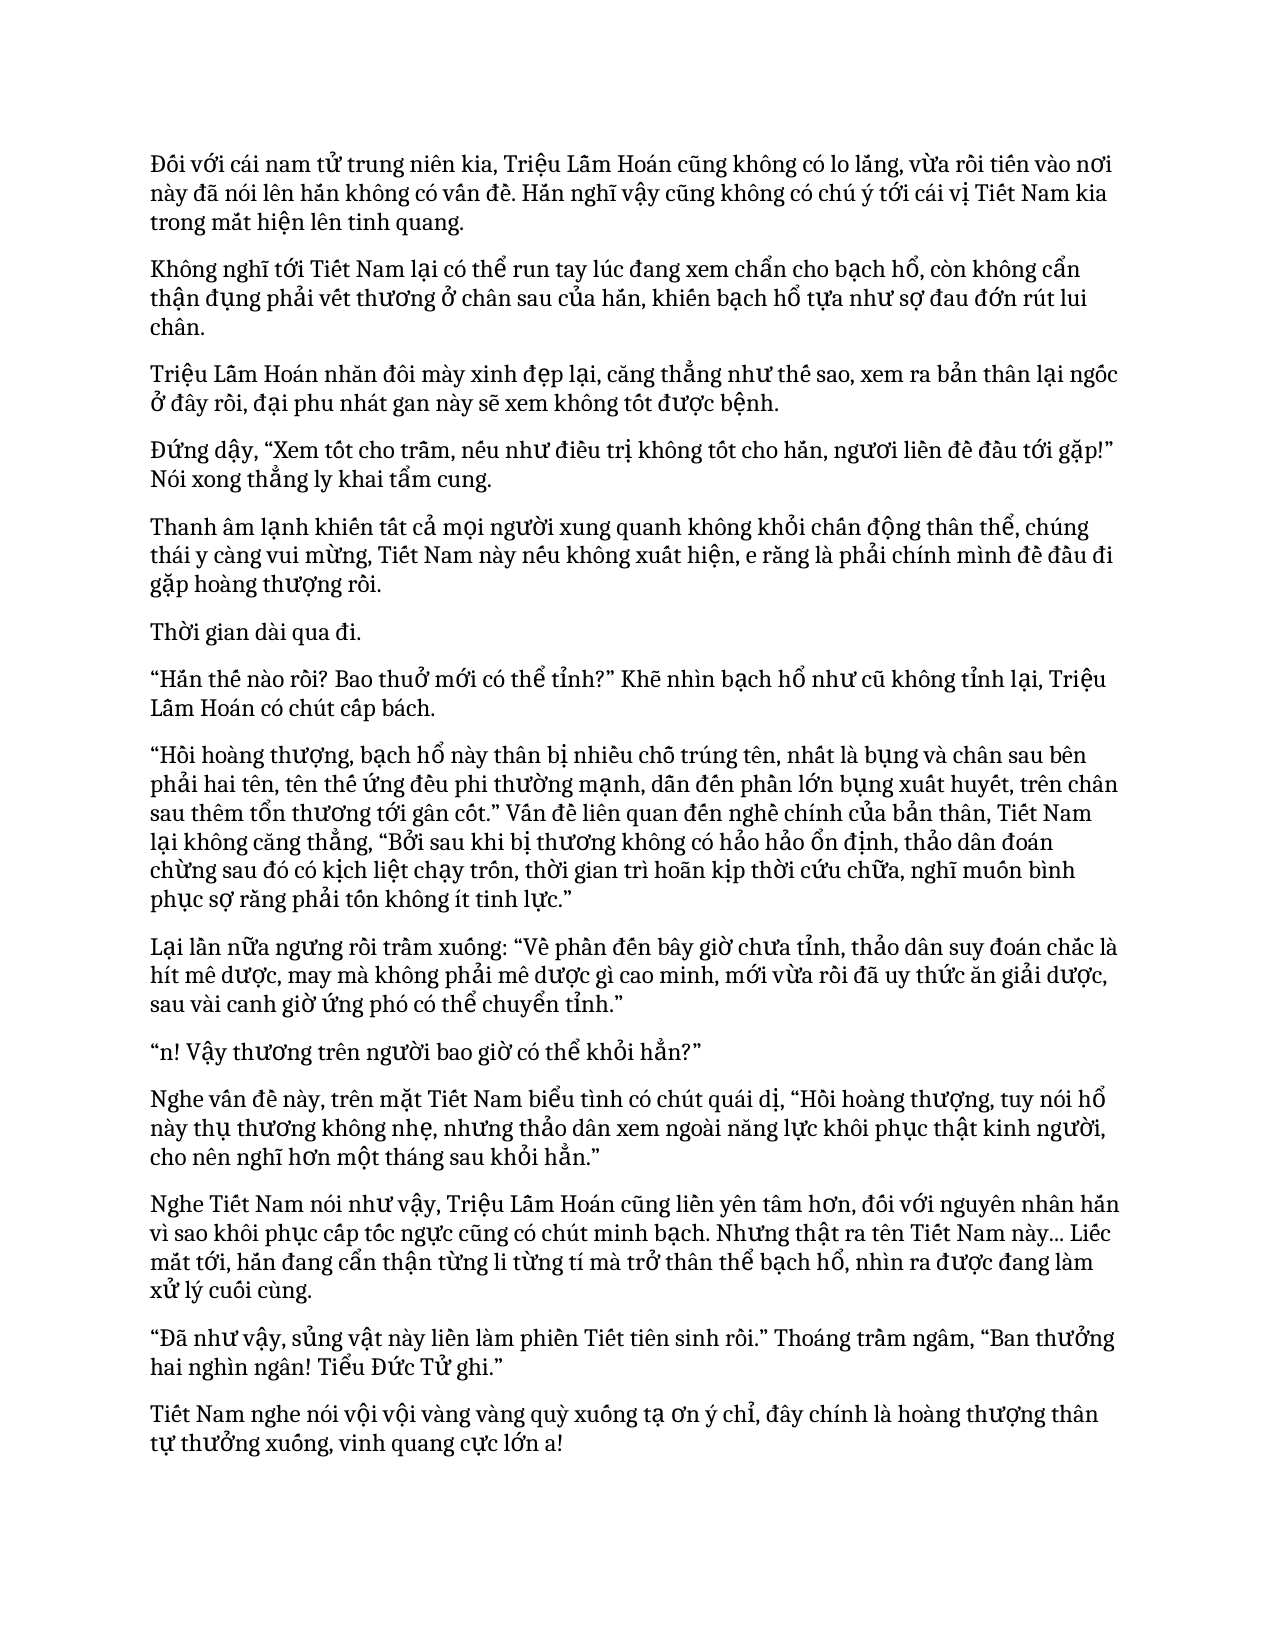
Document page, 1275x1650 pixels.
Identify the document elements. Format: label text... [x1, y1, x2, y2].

text Thanh âm lạnh khiến tất cả mọi người xung quanh không khỏi chấn động thân thể, chúng thái y càng vui mừng, Tiết Nam này nếu không xuất hiện, e rằng là phải chính mình đề đầu đi gặp hoàng thượng rồi. [150, 512, 1125, 599]
text Nghe vấn đề này, trên mặt Tiết Nam biểu tình có chút quái dị, “Hồi hoàng thượng, tuy nói hổ này thụ thương không nhẹ, nhưng thảo dân xem ngoài năng lực khôi phục thật kinh người, cho nên nghĩ hơn một tháng sau khỏi hẳn.” [150, 1085, 1125, 1171]
text “Hắn thế nào rồi? Bao thuở mới có thể tỉnh?” Khẽ nhìn bạch hổ như cũ không tỉnh lại, Triệu Lẫm Hoán có chút cấp bách. [150, 665, 1125, 722]
text Không nghĩ tới Tiết Nam lại có thể run tay lúc đang xem chẩn cho bạch hổ, còn không cẩn thận đụng phải vết thương ở chân sau của hắn, khiến bạch hổ tựa như sợ đau đớn rút lui chân. [150, 255, 1125, 341]
text Đứng dậy, “Xem tốt cho trẫm, nếu như điều trị không tốt cho hắn, ngươi liền đề đầu tới gặp!” Nói xong thẳng ly khai tẩm cung. [150, 436, 1125, 494]
text Lại lần nữa ngưng rồi trầm xuống: “Về phần đến bây giờ chưa tỉnh, thảo dân suy đoán chắc là hít mê dược, may mà không phải mê dược gì cao minh, mới vừa rồi đã uy thức ăn giải dược, sau vài canh giờ ứng phó có thể chuyển tỉnh.” [150, 932, 1125, 1019]
text “n! Vậy thương trên người bao giờ có thể khỏi hẳn?” [150, 1037, 1125, 1066]
text Tiết Nam nghe nói vội vội vàng vàng quỳ xuống tạ ơn ý chỉ, đây chính là hoàng thượng thân tự thưởng xuống, vinh quang cực lớn a! [150, 1400, 1125, 1457]
text Thời gian dài qua đi. [150, 617, 1125, 646]
text “Hồi hoàng thượng, bạch hổ này thân bị nhiều chỗ trúng tên, nhất là bụng và chân sau bên phải hai tên, tên thế ứng đều phi thường mạnh, dẫn đến phần lớn bụng xuất huyết, trên chân sau thêm tổn thương tới gân cốt.” Vấn đề liên quan đến nghề chính của bản thân, Tiết Nam lại không căng thẳng, “Bởi sau khi bị thương không có hảo hảo ổn định, thảo dân đoán chừng sau đó có kịch liệt chạy trốn, thời gian trì hoãn kịp thời cứu chữa, nghĩ muốn bình phục sợ rằng phải tốn không ít tinh lực.” [150, 741, 1125, 914]
text Triệu Lẫm Hoán nhăn đôi mày xinh đẹp lại, căng thẳng như thế sao, xem ra bản thân lại ngốc ở đây rồi, đại phu nhát gan này sẽ xem không tốt được bệnh. [150, 360, 1125, 417]
text Đối với cái nam tử trung niên kia, Triệu Lẫm Hoán cũng không có lo lắng, vừa rồi tiến vào nơi này đã nói lên hắn không có vấn đề. Hắn nghĩ vậy cũng không có chú ý tới cái vị Tiết Nam kia trong mắt hiện lên tinh quang. [150, 150, 1125, 236]
text “Đã như vậy, sủng vật này liền làm phiền Tiết tiên sinh rồi.” Thoáng trầm ngâm, “Ban thưởng hai nghìn ngân! Tiểu Đức Tử ghi.” [150, 1324, 1125, 1381]
text Nghe Tiết Nam nói như vậy, Triệu Lẫm Hoán cũng liền yên tâm hơn, đối với nguyên nhân hắn vì sao khôi phục cấp tốc ngực cũng có chút minh bạch. Nhưng thật ra tên Tiết Nam này... Liếc mắt tới, hắn đang cẩn thận từng li từng tí mà trở thân thể bạch hổ, nhìn ra được đang làm xử lý cuối cùng. [150, 1190, 1125, 1305]
